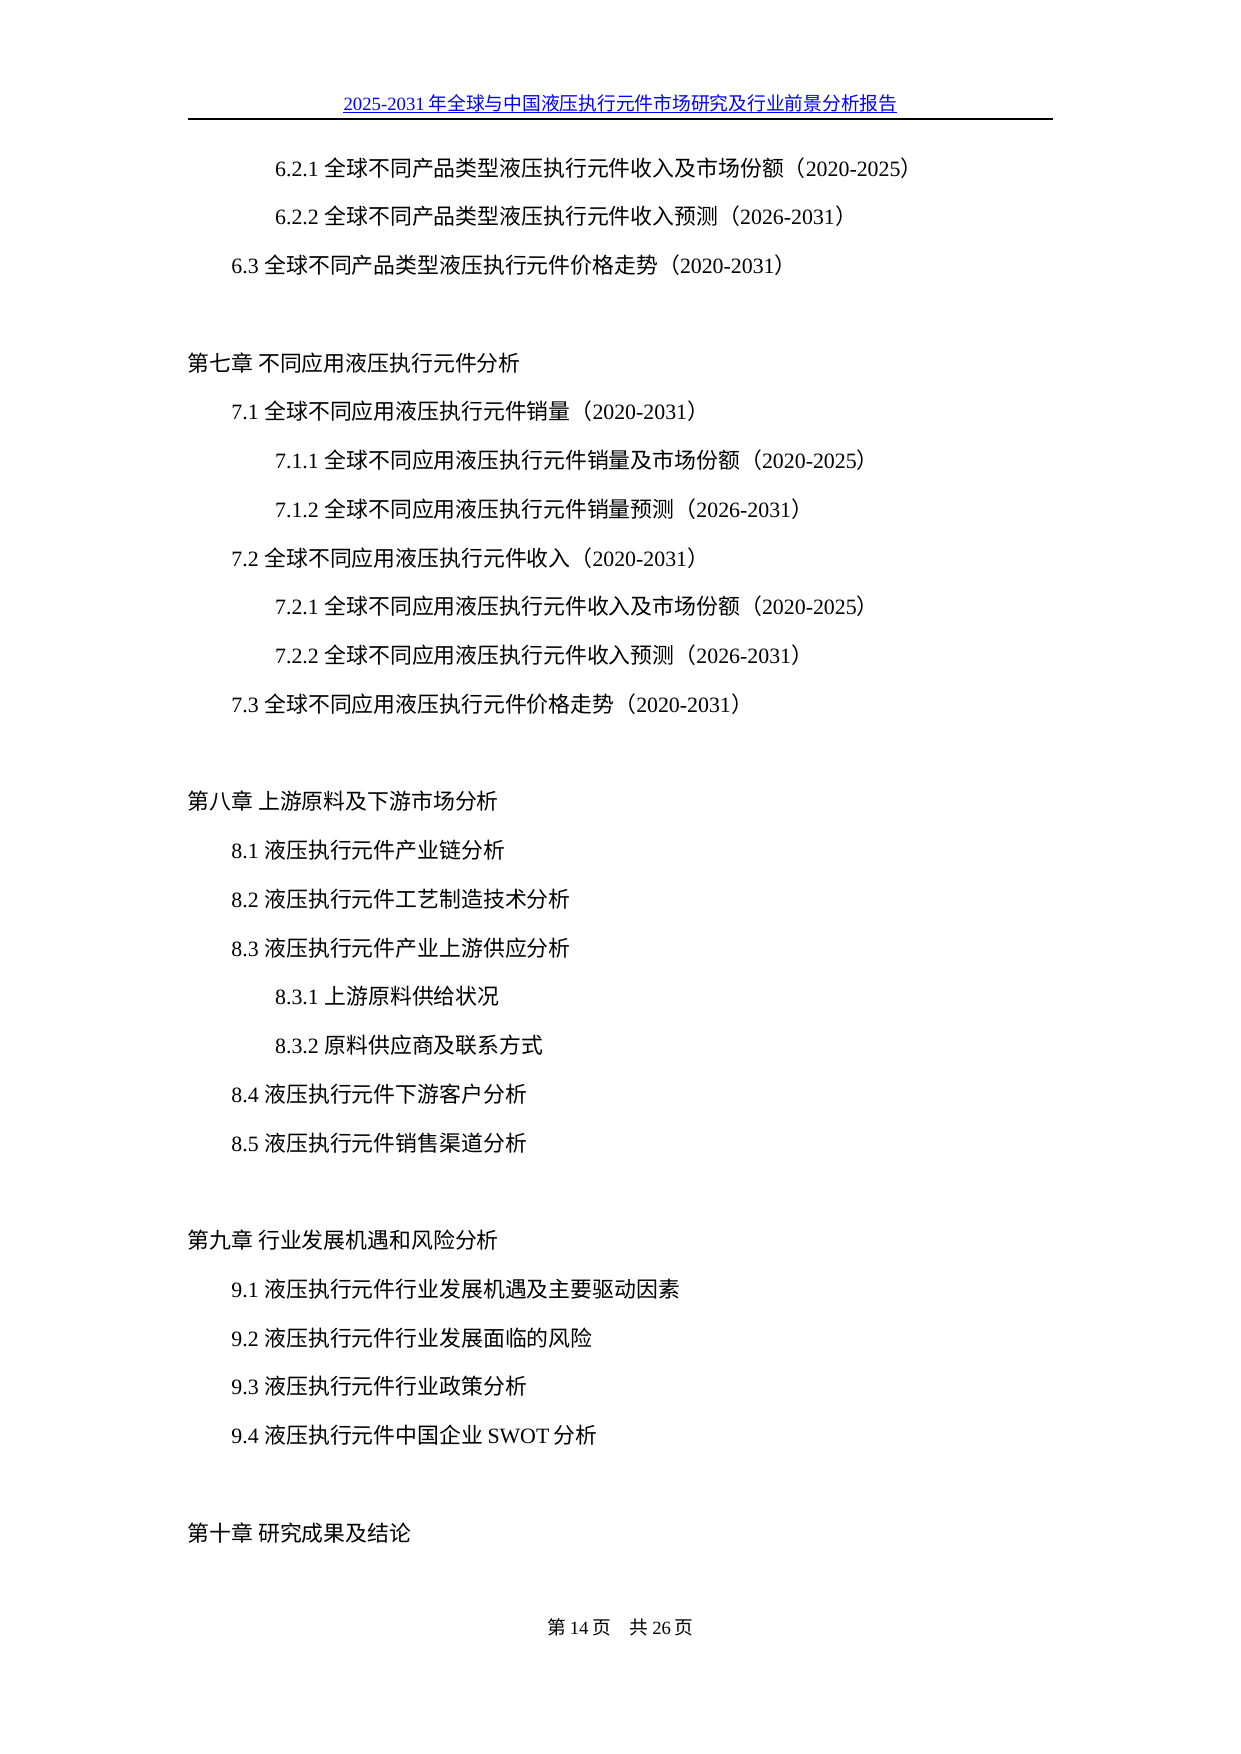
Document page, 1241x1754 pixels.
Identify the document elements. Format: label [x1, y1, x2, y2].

text [187, 150, 1053, 1548]
